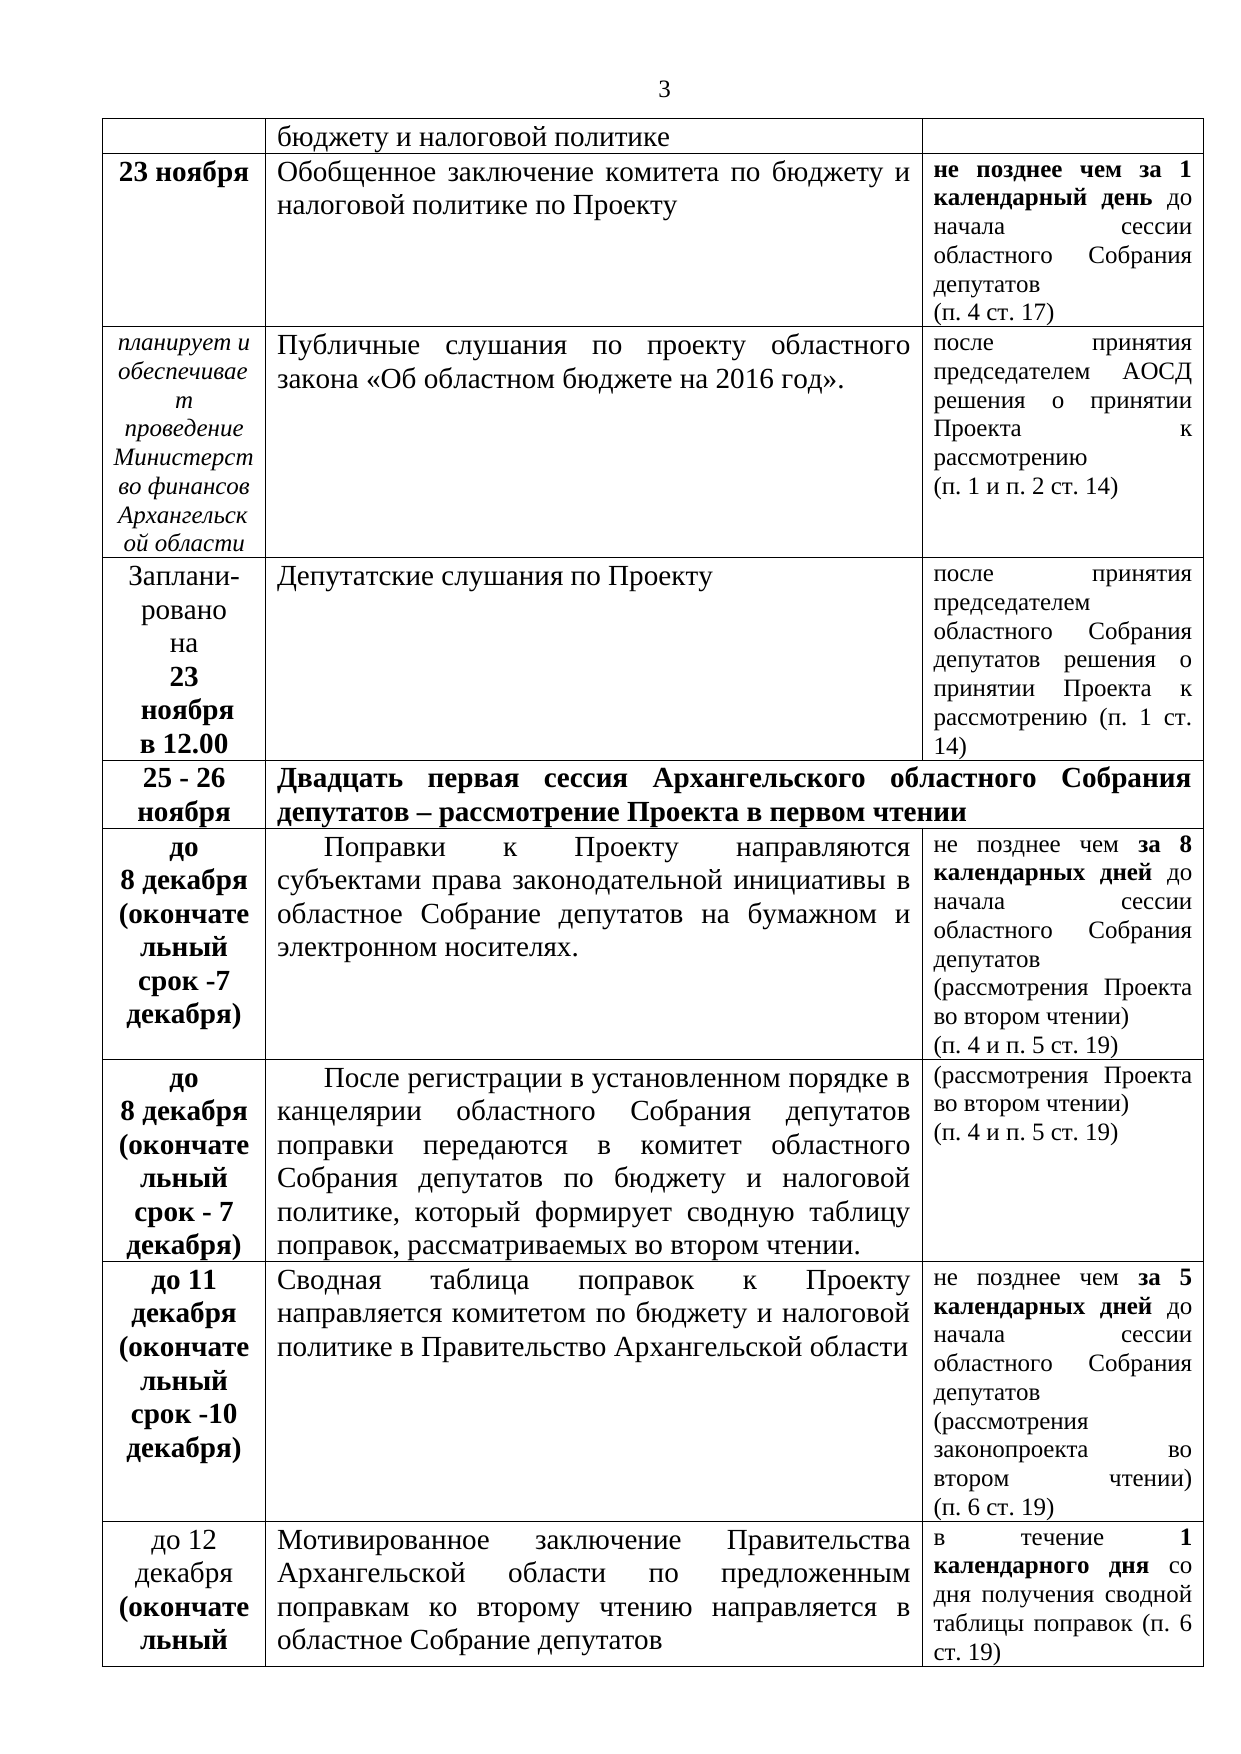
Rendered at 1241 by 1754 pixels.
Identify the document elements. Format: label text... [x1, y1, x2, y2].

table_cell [103, 119, 265, 153]
table_cell Публичные слушания по проекту областного закона «Об областном бюджете на 2016 год». [266, 327, 922, 557]
table_cell планирует и обеспечивает проведение Министерство финансов Архангельской области [103, 327, 265, 557]
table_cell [266, 119, 922, 153]
table_cell не позднее чем за 5 календарных дней до начала сессии областного Собрания депутатов (рассмотрения законопроекта во втором чтении) (п. 6 ст. 19) [923, 1262, 1203, 1521]
table_cell После регистрации в установленном порядке в канцелярии областного Собрания депутатов поправки передаются в комитет областного Собрания депутатов по бюджету и налоговой политике, который формирует сводную таблицу поправок, рассматриваемых во втором чтении. [266, 1060, 922, 1261]
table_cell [923, 119, 1203, 153]
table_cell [923, 1522, 1203, 1666]
table_cell 25 - 26 ноября [103, 761, 265, 828]
table_cell Заплани-ровано на 23 ноября в 12.00 [103, 558, 265, 759]
table_cell (рассмотрения Проекта во втором чтении) (п. 4 и п. 5 ст. 19) [923, 1060, 1203, 1261]
table_cell Обобщенное заключение комитета по бюджету и налоговой политике по Проекту [266, 154, 922, 326]
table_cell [103, 1522, 265, 1666]
table_cell Поправки к Проекту направляются субъектами права законодательной инициативы в областное Собрание депутатов на бумажном и электронном носителях. [266, 829, 922, 1059]
table_cell до 8 декабря (окончательный срок -7 декабря) [103, 829, 265, 1059]
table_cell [266, 1522, 922, 1666]
table_cell после принятия председателем областного Собрания депутатов решения о принятии Проекта к рассмотрению (п. 1 ст. 14) [923, 558, 1203, 759]
table_cell до 11 декабря (окончательный срок -10 декабря) [103, 1262, 265, 1521]
table_cell Двадцать первая сессия Архангельского областного Собрания депутатов – рассмотрение Проекта в первом чтении [266, 761, 1203, 828]
table_cell Сводная таблица поправок к Проекту направляется комитетом по бюджету и налоговой политике в Правительство Архангельской области [266, 1262, 922, 1521]
table_cell не позднее чем за 8 календарных дней до начала сессии областного Собрания депутатов (рассмотрения Проекта во втором чтении) (п. 4 и п. 5 ст. 19) [923, 829, 1203, 1059]
table_cell после принятия председателем АОСД решения о принятии Проекта к рассмотрению (п. 1 и п. 2 ст. 14) [923, 327, 1203, 557]
table_cell 23 ноября [103, 154, 265, 326]
table_cell не позднее чем за 1 календарный день до начала сессии областного Собрания депутатов (п. 4 ст. 17) [923, 154, 1203, 326]
table_cell до 8 декабря (окончательный срок - 7 декабря) [103, 1060, 265, 1261]
table_cell Депутатские слушания по Проекту [266, 558, 922, 759]
